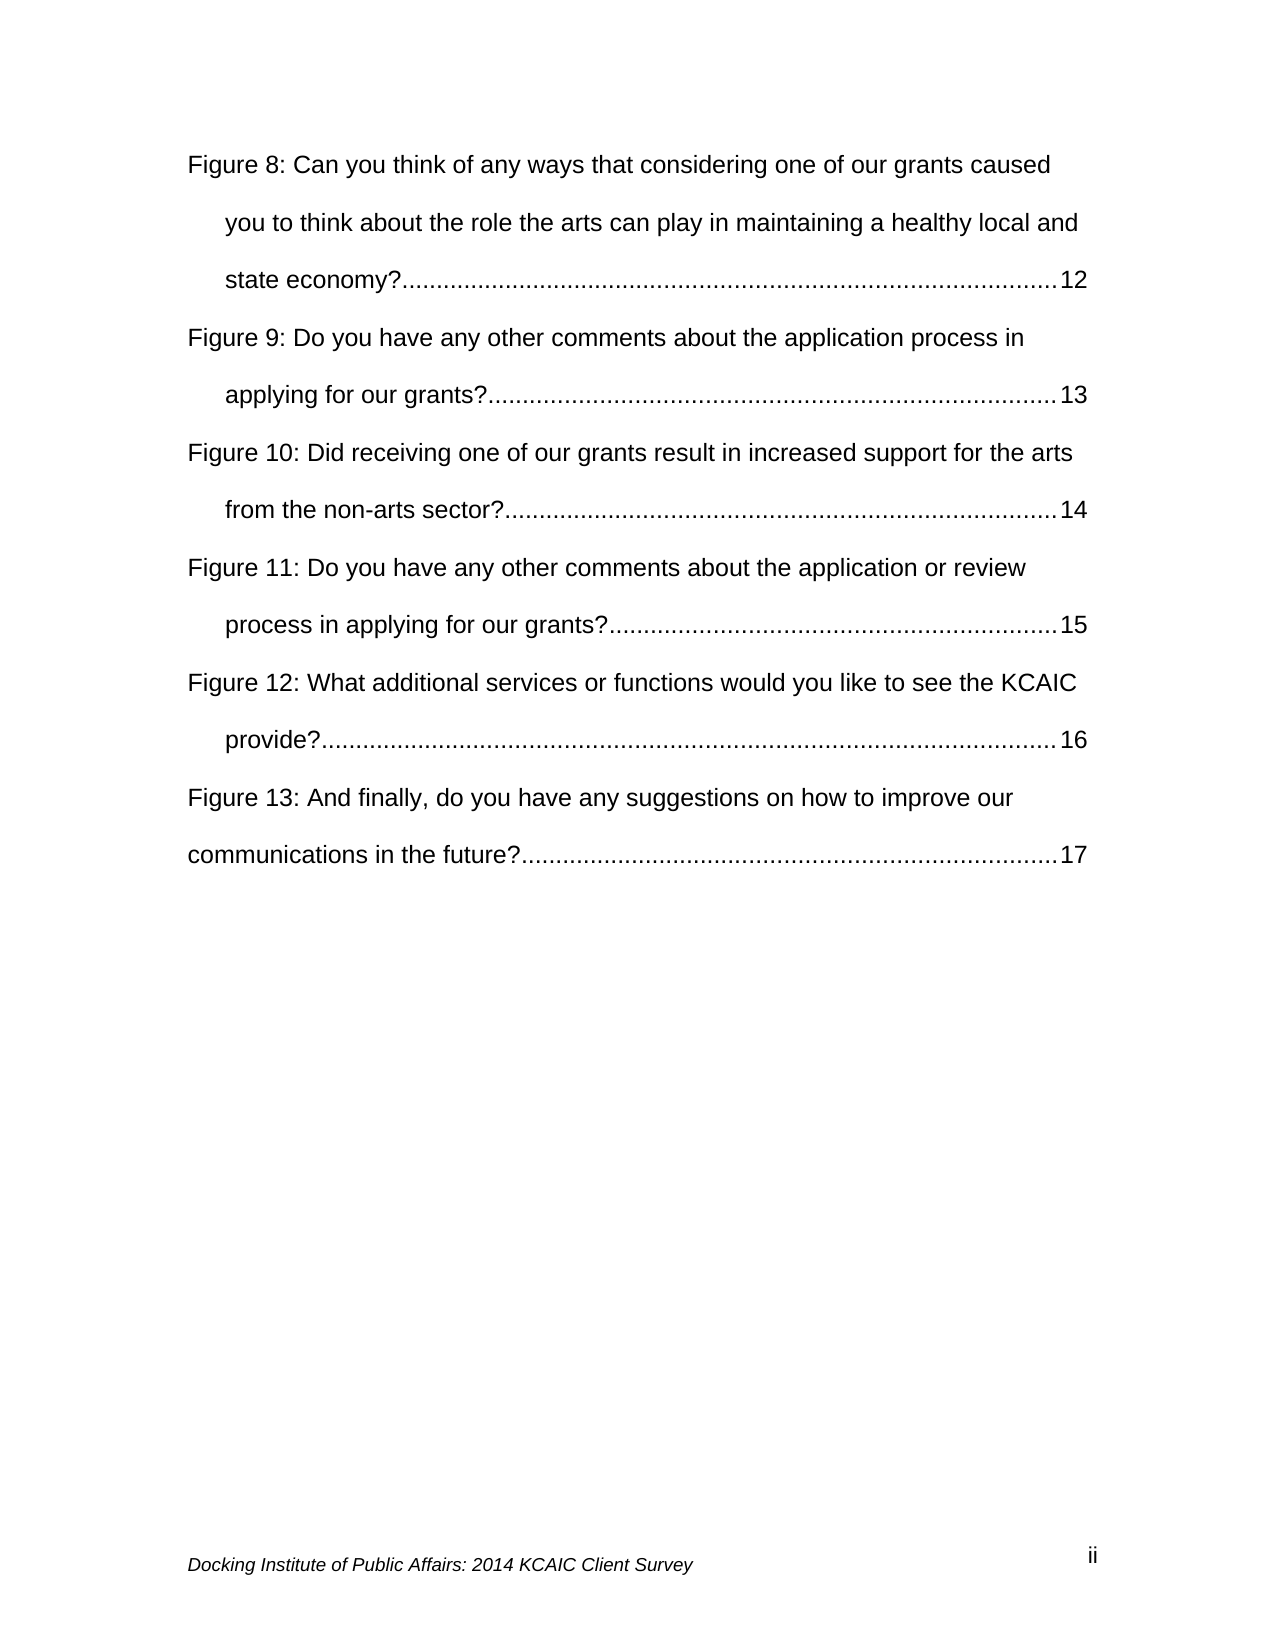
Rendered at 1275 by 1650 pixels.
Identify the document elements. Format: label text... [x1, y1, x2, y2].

title Figure 13: And finally, do you have any suggestions on how to improve our communications in the future? 17 [187, 782, 1087, 869]
title Figure 12: What additional services or functions would you like to see the KCAIC provide? 16 [187, 667, 1087, 754]
title Figure 8: Can you think of any ways that considering one of our grants caused you to think about the role the arts can play in maintaining a healthy local and state economy? 12 [187, 150, 1087, 294]
title Figure 11: Do you have any other comments about the application or review process in applying for our grants? 15 [187, 552, 1087, 639]
title Figure 9: Do you have any other comments about the application process in applying for our grants? 13 [187, 322, 1087, 409]
title Figure 10: Did receiving one of our grants result in increased support for the arts from the non-arts sector? 14 [187, 437, 1087, 524]
